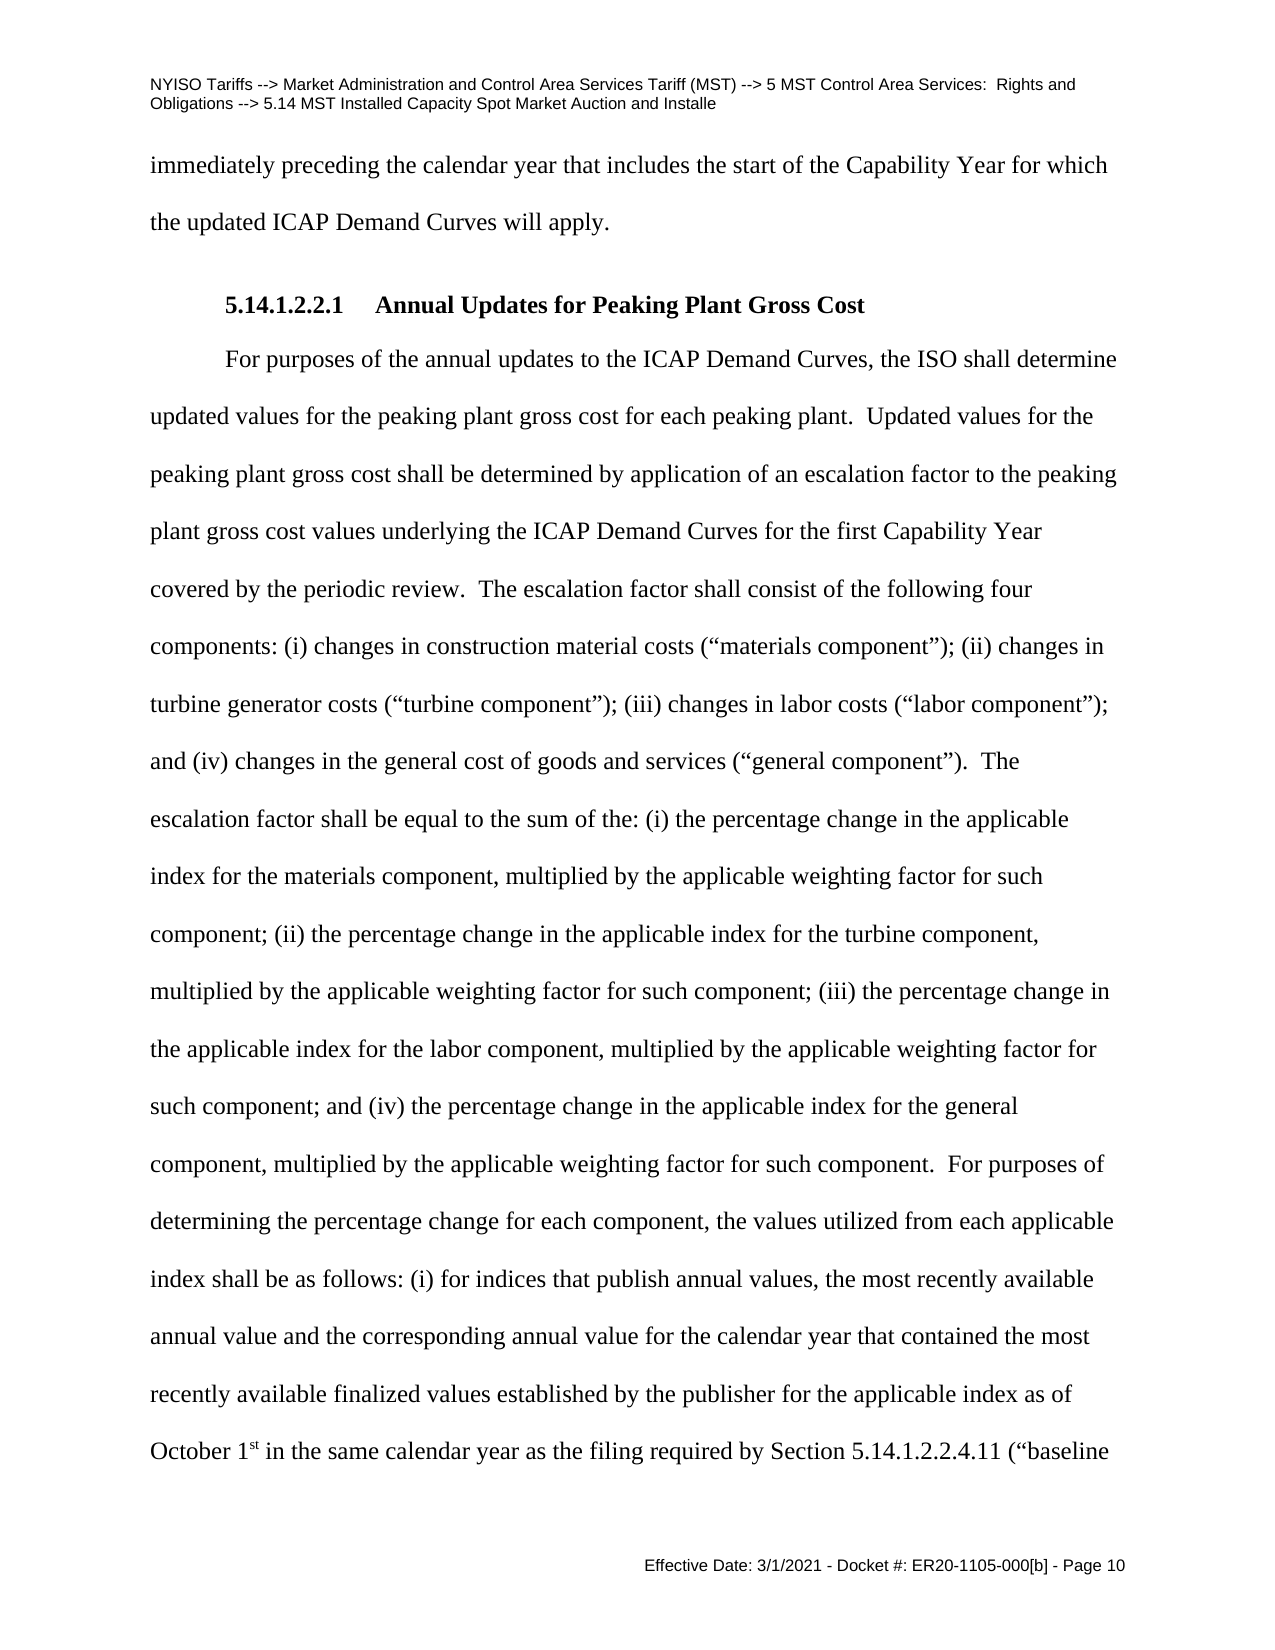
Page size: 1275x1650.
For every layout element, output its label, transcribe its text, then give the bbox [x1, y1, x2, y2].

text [150, 344, 1125, 1465]
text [150, 150, 1125, 236]
text 5.14.1.2.2.1 Annual Updates for Peaking Plant Gross Cost [225, 290, 1125, 319]
